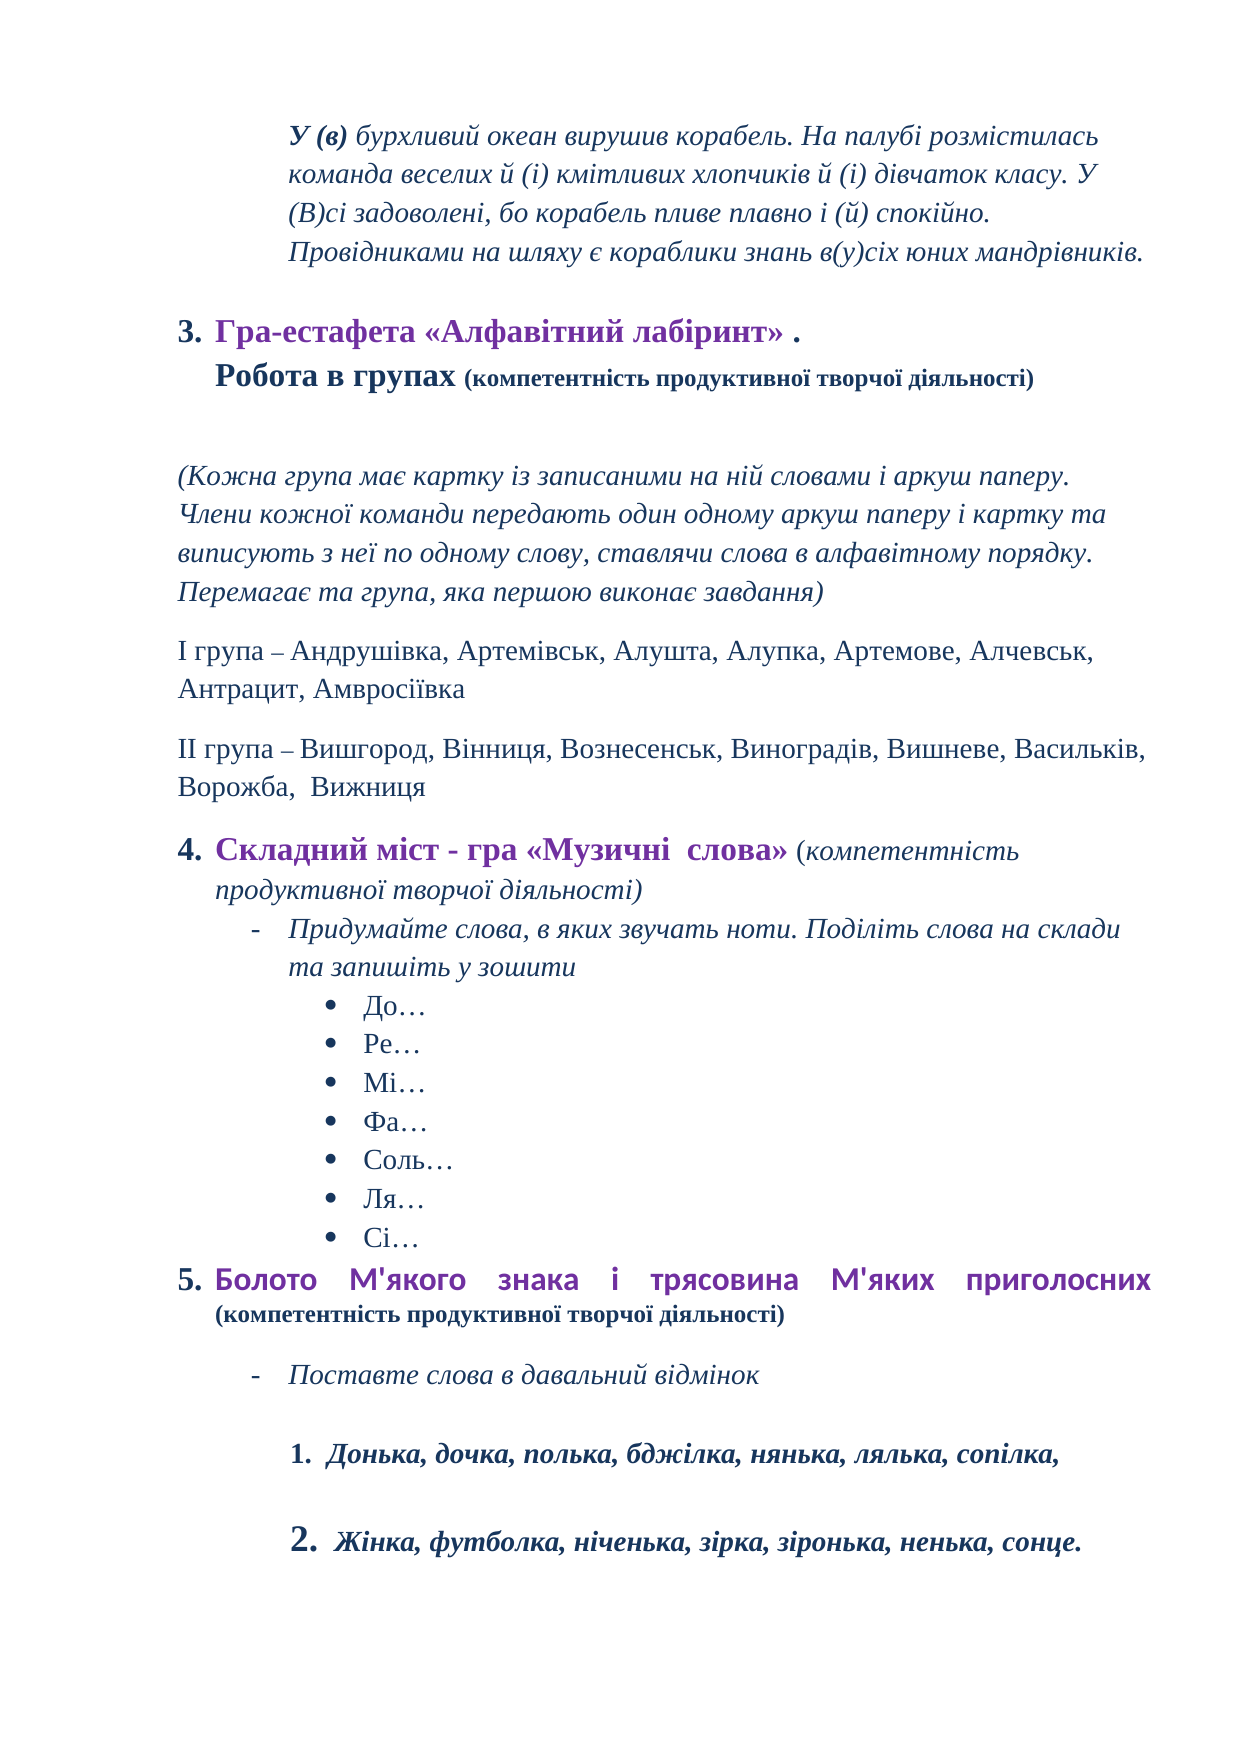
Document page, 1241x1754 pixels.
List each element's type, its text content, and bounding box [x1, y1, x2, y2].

subtitle Поставте слова в давальний відмінок [251, 1357, 1152, 1391]
list Робота в групах (компетентність продуктивної творчої діяльності) [215, 355, 1152, 393]
text ІІ група – Вишгород, Вінниця, Вознесенськ, Виноградів, Вишневе, Васильків, Ворожба, Вижниця [177, 731, 1152, 803]
subtitle Донька, дочка, полька, бджілка, нянька, лялька, сопілка, [290, 1437, 1152, 1470]
list Сі… [326, 1220, 1152, 1253]
list Придумайте слова, в яких звучать ноти. Поділіть слова на склади та запишіть у зошити [251, 911, 1152, 983]
list Мі… [326, 1065, 1152, 1099]
list У (в) бурхливий океан вирушив корабель. На палубі розмістилась команда веселих й (і) кмітливих хлопчиків й (і) дівчаток класу. У (В)сі задоволені, бо корабель пливе плавно і (й) спокійно. Провідниками на шляху є кораблики знань в(у)сіх юних мандрівників. [288, 118, 1152, 267]
list Складний міст - гра «Музичні слова» (компетентність продуктивної творчої діяльності) [177, 829, 1152, 906]
list До… [326, 988, 1152, 1022]
list Гра-естафета «Алфавітний лабіринт» . [177, 311, 1152, 349]
text (Кожна група має картку із записаними на ній словами і аркуш паперу. Члени кожної команди передають один одному аркуш паперу і картку та виписують з неї по одному слову, ставлячи слова в алфавітному порядку. Перемагає та група, яка першою виконає завдання) [177, 458, 1152, 607]
list Ля… [326, 1181, 1152, 1215]
list Ре… [326, 1027, 1152, 1060]
list Соль… [326, 1142, 1152, 1176]
subtitle Жінка, футболка, ніченька, зірка, зіронька, ненька, сонце. [290, 1516, 1152, 1559]
text І група – Андрушівка, Артемівськ, Алушта, Алупка, Артемове, Алчевськ, Антрацит, Амвросіївка [177, 633, 1152, 705]
list Болото М'якого знака і трясовина М'яких приголосних (компетентність продуктивної творчої діяльності) [177, 1258, 1152, 1328]
list Фа… [326, 1104, 1152, 1137]
